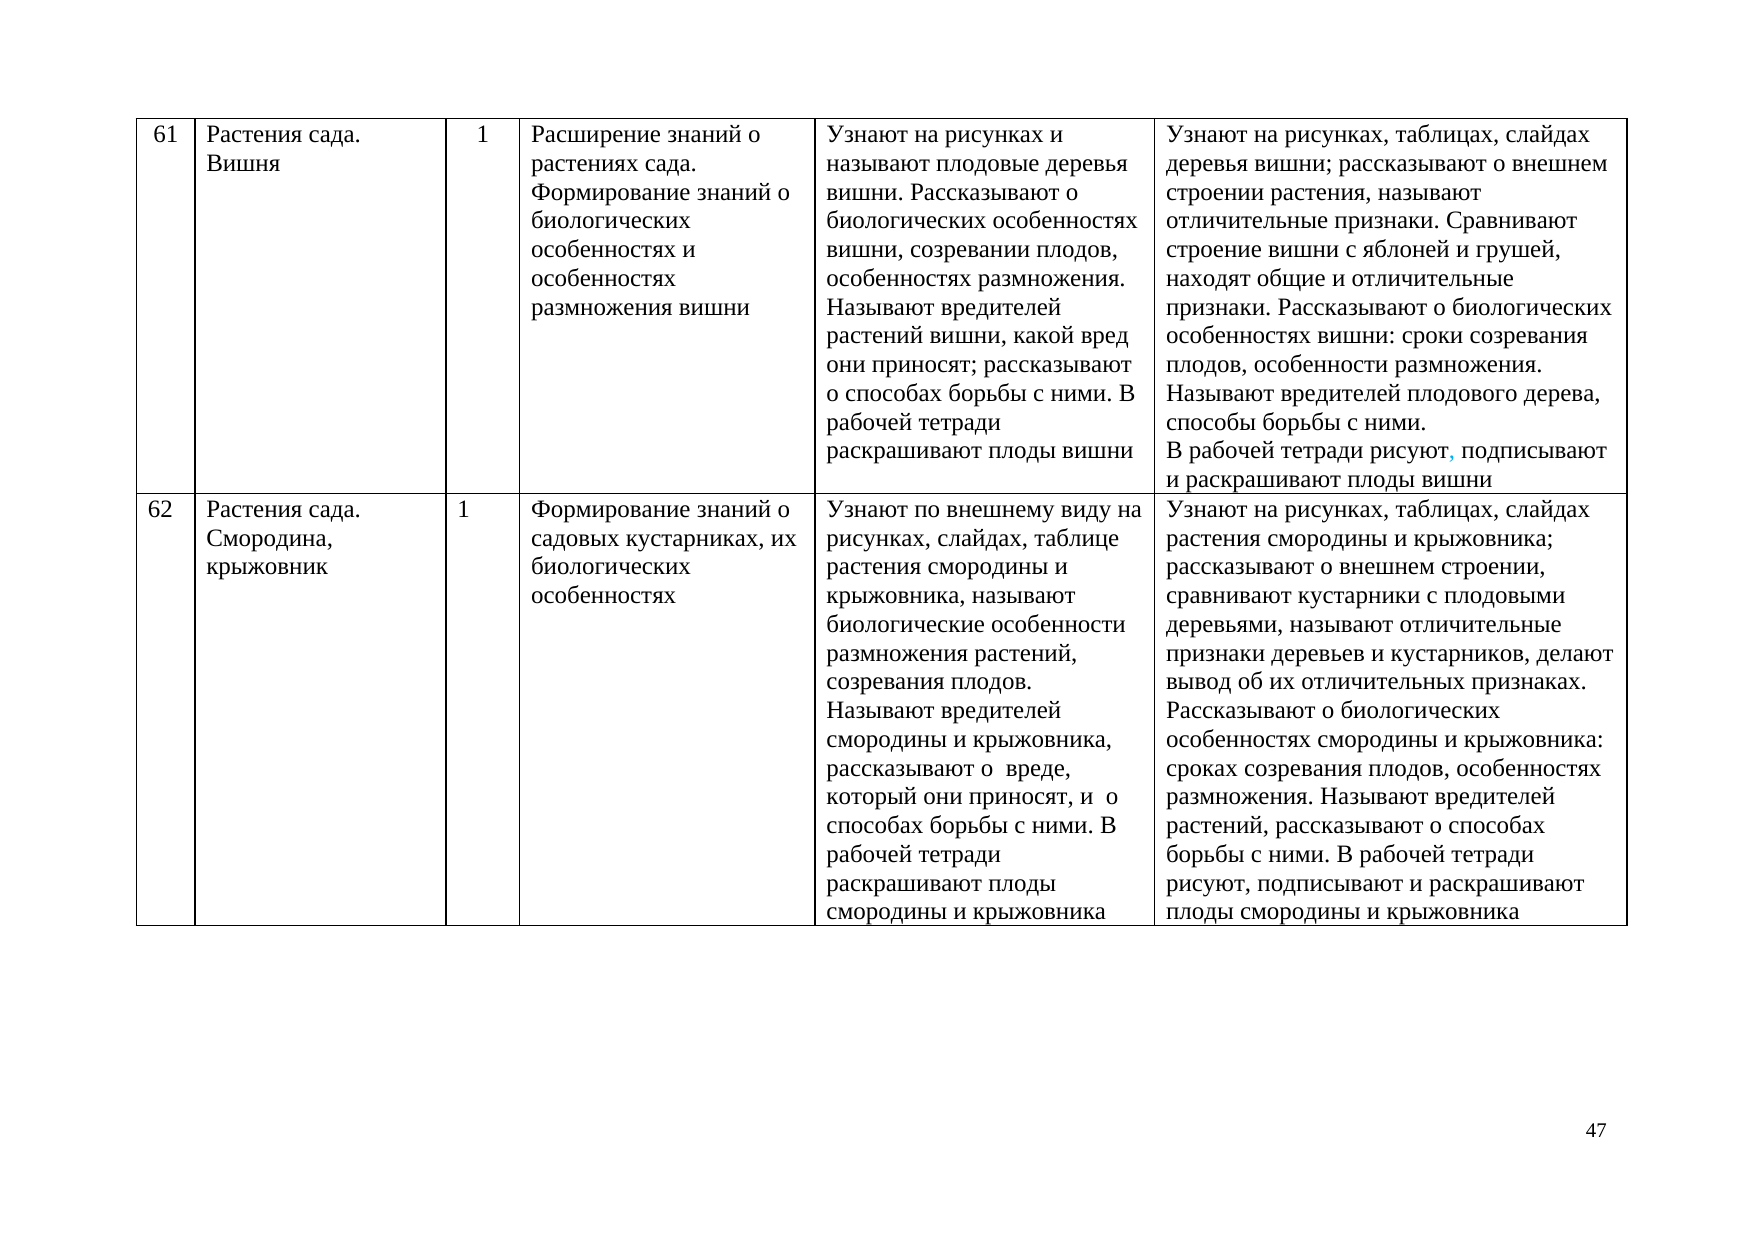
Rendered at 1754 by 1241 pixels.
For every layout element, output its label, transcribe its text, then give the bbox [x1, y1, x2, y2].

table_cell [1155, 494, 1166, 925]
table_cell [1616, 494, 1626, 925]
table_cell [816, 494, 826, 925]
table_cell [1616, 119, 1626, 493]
table_cell Расширение знаний о растениях сада. Формирование знаний о биологических особенностях и особенностях размножения вишни [520, 119, 814, 493]
table_cell 61 [137, 119, 194, 493]
table_cell Растения сада. Смородина, крыжовник [196, 494, 445, 925]
table_cell 1 [447, 494, 519, 925]
table_cell 62 [137, 494, 194, 925]
table_cell Растения сада. Вишня [196, 119, 445, 493]
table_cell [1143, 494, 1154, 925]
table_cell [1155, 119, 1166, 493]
table_cell 1 [447, 119, 519, 493]
table_cell Узнают на рисунках и называют плодовые деревья вишни. Рассказывают о биологических особенностях вишни, созревании плодов, особенностях размножения. Называют вредителей растений вишни, какой вред они приносят; рассказывают о способах борьбы с ними. В рабочей тетради раскрашивают плоды вишни [816, 119, 1154, 493]
table_cell Формирование знаний о садовых кустарниках, их биологических особенностях [520, 494, 814, 925]
